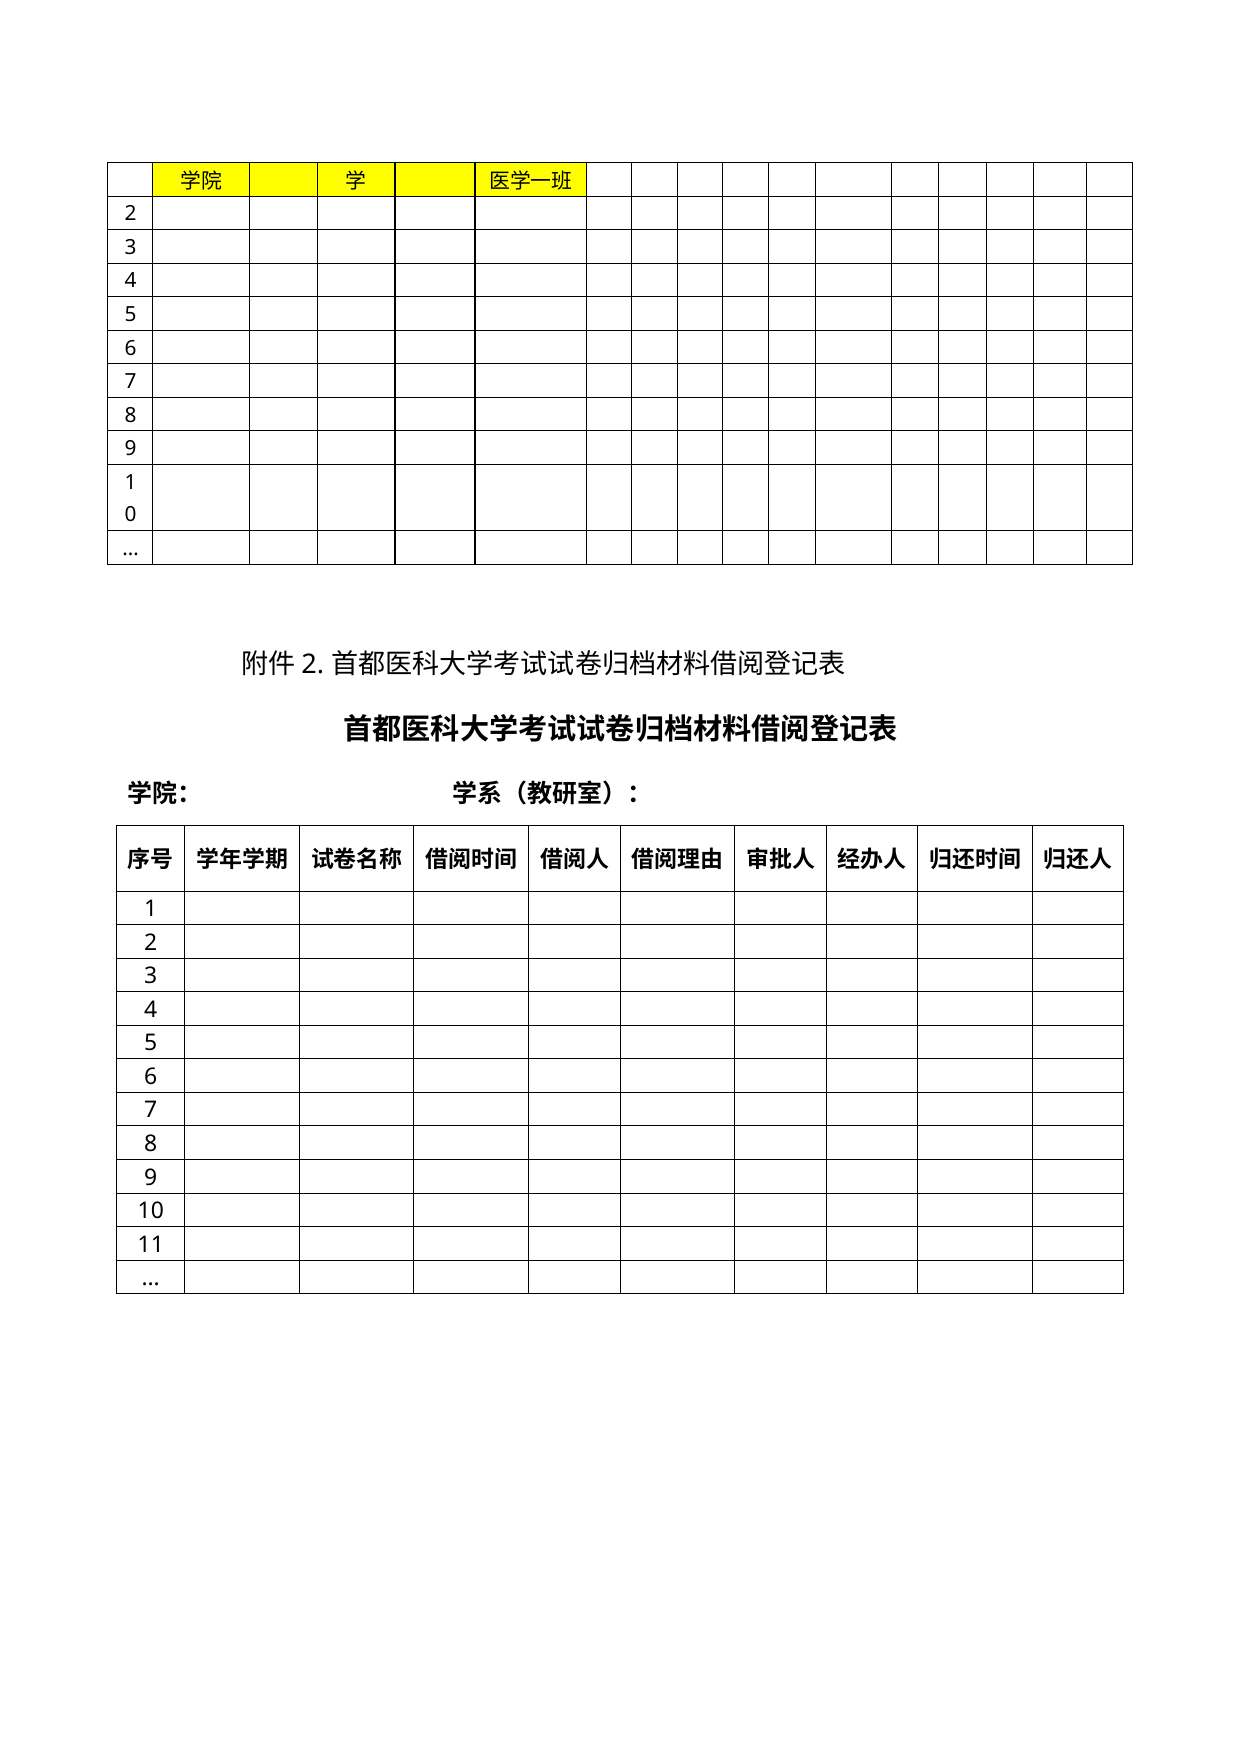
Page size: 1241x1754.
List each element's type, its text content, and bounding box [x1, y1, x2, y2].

table_cell [587, 431, 631, 464]
table_cell 2 [108, 197, 152, 229]
table_cell [1033, 992, 1123, 1025]
table_cell [153, 431, 249, 464]
table_cell 4 [108, 264, 152, 296]
table_cell 8 [117, 1126, 184, 1159]
table_cell [939, 230, 986, 263]
table_cell [300, 1026, 413, 1058]
table_cell [1087, 230, 1132, 263]
table_cell 学年学期 [185, 826, 299, 891]
table_cell [892, 331, 938, 363]
table_cell [769, 163, 815, 196]
table_cell [476, 230, 586, 263]
table_cell [396, 431, 474, 464]
table_cell [918, 1126, 1032, 1159]
table_cell [396, 264, 474, 296]
table_cell [250, 431, 317, 464]
table_cell [621, 1093, 734, 1125]
table_cell 借阅时间 [414, 826, 528, 891]
table_cell [816, 398, 891, 430]
table_cell [827, 892, 917, 924]
table_cell [1034, 297, 1086, 330]
table_cell [587, 297, 631, 330]
table_cell [892, 364, 938, 397]
table_cell [185, 1160, 299, 1192]
table_cell [678, 398, 722, 430]
table_cell 生理学 [250, 163, 317, 196]
table_cell [827, 1059, 917, 1092]
table_cell [735, 959, 826, 991]
table_cell [827, 925, 917, 958]
table_cell [723, 230, 768, 263]
table_cell [816, 230, 891, 263]
table_cell [185, 1227, 299, 1259]
table_cell [918, 892, 1032, 924]
table_cell [723, 465, 768, 530]
table_cell [1087, 364, 1132, 397]
table_cell [892, 398, 938, 430]
table_cell [816, 163, 891, 196]
table_cell [816, 331, 891, 363]
table_cell [1087, 331, 1132, 363]
table_cell [632, 431, 677, 464]
table_cell [185, 1059, 299, 1092]
table_cell [185, 892, 299, 924]
table_cell [1033, 1227, 1123, 1259]
table_cell 2 [117, 925, 184, 958]
table_cell … [117, 1261, 184, 1293]
table_cell [153, 465, 249, 530]
table_cell [1087, 163, 1132, 196]
table_cell [1034, 431, 1086, 464]
table_cell [735, 925, 826, 958]
table_cell [529, 1093, 620, 1125]
table_cell [1034, 465, 1086, 530]
table_cell [587, 398, 631, 430]
table_cell [987, 531, 1033, 563]
table_cell 序号 [117, 826, 184, 891]
table_cell [723, 264, 768, 296]
table_cell [621, 1261, 734, 1293]
table_cell [632, 531, 677, 563]
table_cell [632, 197, 677, 229]
table_cell [632, 230, 677, 263]
table_cell 经办人 [827, 826, 917, 891]
table_cell [621, 1126, 734, 1159]
table_cell [892, 297, 938, 330]
table_cell [632, 364, 677, 397]
table_cell [414, 959, 528, 991]
table_cell [816, 431, 891, 464]
table_cell [476, 197, 586, 229]
table_cell [769, 531, 815, 563]
table_cell [632, 465, 677, 530]
table_cell [939, 331, 986, 363]
table_cell [621, 925, 734, 958]
table_cell [816, 297, 891, 330]
table_cell [769, 297, 815, 330]
table_cell [185, 1093, 299, 1125]
table_cell [414, 1227, 528, 1259]
table_cell [476, 264, 586, 296]
table_cell [827, 1093, 917, 1125]
table_cell [1033, 1059, 1123, 1092]
table_cell [678, 431, 722, 464]
table_cell [735, 992, 826, 1025]
table_cell [939, 264, 986, 296]
table_cell [476, 364, 586, 397]
table_cell [1087, 465, 1132, 530]
table_cell [318, 364, 394, 397]
table_cell [723, 531, 768, 563]
table_cell [250, 364, 317, 397]
table_cell [769, 331, 815, 363]
table_cell [529, 1059, 620, 1092]
text 附件2. 首都医科大学考试试卷归档材料借阅登记表 [187, 629, 1053, 694]
table_cell [185, 1126, 299, 1159]
table_cell [185, 925, 299, 958]
table_cell [827, 1227, 917, 1259]
table_cell [939, 465, 986, 530]
table_cell [529, 1160, 620, 1192]
table_cell 3 [108, 230, 152, 263]
table_cell [892, 465, 938, 530]
table_cell 7 [117, 1093, 184, 1125]
table_cell [678, 163, 722, 196]
table_cell [1033, 959, 1123, 991]
table_cell [939, 364, 986, 397]
table_cell 5 [117, 1026, 184, 1058]
table_cell [723, 364, 768, 397]
table_cell [987, 465, 1033, 530]
table_cell [918, 925, 1032, 958]
table_cell [153, 531, 249, 563]
table_cell [987, 163, 1033, 196]
table_cell [735, 1160, 826, 1192]
table_cell [300, 1227, 413, 1259]
table_cell [918, 1160, 1032, 1192]
table_cell [153, 197, 249, 229]
table_cell [892, 163, 938, 196]
table_cell 10 [108, 465, 152, 530]
table_cell [678, 531, 722, 563]
table_cell 试卷名称 [300, 826, 413, 891]
table_cell [735, 1227, 826, 1259]
table_cell [250, 531, 317, 563]
table_cell [414, 1194, 528, 1226]
table_cell [987, 331, 1033, 363]
table_cell [735, 1026, 826, 1058]
table_cell [250, 264, 317, 296]
table_cell [987, 431, 1033, 464]
table_cell [769, 230, 815, 263]
table_cell [987, 264, 1033, 296]
table_cell 归还时间 [918, 826, 1032, 891]
table_cell 借阅人 [529, 826, 620, 891]
table_cell 审批人 [735, 826, 826, 891]
table_cell [1033, 1194, 1123, 1226]
table_cell [632, 163, 677, 196]
table_cell [300, 1126, 413, 1159]
table_cell [318, 465, 394, 530]
table_cell [529, 992, 620, 1025]
table_cell [476, 297, 586, 330]
table_cell [529, 1261, 620, 1293]
table_cell [827, 1026, 917, 1058]
table_cell [318, 264, 394, 296]
table_cell [587, 531, 631, 563]
table_cell [1034, 163, 1086, 196]
table_cell [476, 531, 586, 563]
table_cell [300, 992, 413, 1025]
table_cell [1087, 197, 1132, 229]
table_cell [318, 297, 394, 330]
table_cell [300, 1059, 413, 1092]
table_cell [300, 892, 413, 924]
table_cell [414, 1160, 528, 1192]
table_cell [587, 264, 631, 296]
table_cell [250, 230, 317, 263]
table_cell 借阅理由 [621, 826, 734, 891]
table_cell [678, 264, 722, 296]
table_cell [621, 1194, 734, 1226]
table_cell [892, 197, 938, 229]
table_cell [1033, 892, 1123, 924]
table_cell [529, 1194, 620, 1226]
table_cell [918, 1026, 1032, 1058]
table_cell [529, 925, 620, 958]
table_cell [529, 892, 620, 924]
table_cell [892, 531, 938, 563]
table_cell [816, 264, 891, 296]
table_cell [1087, 531, 1132, 563]
table_cell [250, 297, 317, 330]
table_cell [723, 297, 768, 330]
table_cell [987, 398, 1033, 430]
table_cell [1034, 531, 1086, 563]
table_cell [529, 1126, 620, 1159]
table_cell [827, 1160, 917, 1192]
table_cell [892, 264, 938, 296]
table_cell [396, 331, 474, 363]
table_cell [318, 197, 394, 229]
table_cell [396, 197, 474, 229]
table_cell [987, 297, 1033, 330]
table_cell [939, 398, 986, 430]
table_cell [318, 230, 394, 263]
table_cell [250, 465, 317, 530]
table_cell [723, 431, 768, 464]
table_cell [769, 398, 815, 430]
table_cell [632, 264, 677, 296]
table_cell [1034, 230, 1086, 263]
table_cell [587, 364, 631, 397]
table_cell [587, 163, 631, 196]
table_cell 考试 [396, 163, 474, 196]
table_cell [735, 892, 826, 924]
table_cell [621, 1227, 734, 1259]
table_cell [153, 398, 249, 430]
table_cell [621, 1026, 734, 1058]
table_cell [678, 297, 722, 330]
table_cell [918, 992, 1032, 1025]
table_cell [1087, 264, 1132, 296]
table_cell [892, 230, 938, 263]
table_cell [587, 331, 631, 363]
table_cell [769, 197, 815, 229]
table_cell [185, 1026, 299, 1058]
table_cell [476, 398, 586, 430]
table_cell [939, 431, 986, 464]
table_cell [816, 364, 891, 397]
table_cell [769, 264, 815, 296]
table_cell [621, 992, 734, 1025]
table_cell [939, 297, 986, 330]
table_cell [250, 197, 317, 229]
table_cell [476, 431, 586, 464]
table_cell [735, 1059, 826, 1092]
table_cell [300, 925, 413, 958]
table_cell [632, 398, 677, 430]
table_cell [769, 465, 815, 530]
table_cell [987, 364, 1033, 397]
table_cell [185, 1194, 299, 1226]
table_cell [587, 197, 631, 229]
table_cell 举例：基础医学院 [153, 163, 249, 196]
table_cell [1087, 297, 1132, 330]
table_cell [987, 230, 1033, 263]
table_cell [918, 1227, 1032, 1259]
table_cell [827, 959, 917, 991]
table_cell [1033, 1026, 1123, 1058]
table_cell [1033, 925, 1123, 958]
table_cell [918, 959, 1032, 991]
table_cell [476, 331, 586, 363]
table_cell [250, 398, 317, 430]
table_cell [1034, 197, 1086, 229]
table_cell [1033, 1261, 1123, 1293]
table_cell [723, 398, 768, 430]
table_cell [892, 431, 938, 464]
table_cell [632, 331, 677, 363]
table_cell [678, 331, 722, 363]
table_cell 3 [117, 959, 184, 991]
table_cell 医学生理学 [318, 163, 394, 196]
table_cell 学院： 学系（教研室）： [116, 760, 1124, 824]
table_cell [678, 465, 722, 530]
table_cell [153, 264, 249, 296]
table_cell [396, 531, 474, 563]
table_cell [735, 1093, 826, 1125]
table_cell [918, 1059, 1032, 1092]
table_cell [529, 1026, 620, 1058]
table_cell [918, 1261, 1032, 1293]
table_cell [153, 230, 249, 263]
table_cell [587, 465, 631, 530]
table_cell [621, 959, 734, 991]
table_cell [1033, 1093, 1123, 1125]
table_cell [827, 1261, 917, 1293]
table_cell [414, 1059, 528, 1092]
table_cell [918, 1093, 1032, 1125]
table_cell [735, 1261, 826, 1293]
table_cell [816, 197, 891, 229]
table_cell [318, 398, 394, 430]
table_cell 9 [108, 431, 152, 464]
table_cell [1034, 264, 1086, 296]
table_cell [529, 959, 620, 991]
table_cell [300, 1093, 413, 1125]
table_cell [827, 992, 917, 1025]
table_cell [816, 531, 891, 563]
table_cell 18级五年制临床医学一班 [476, 163, 586, 196]
table_cell [769, 364, 815, 397]
table_cell 6 [108, 331, 152, 363]
table_cell [1034, 364, 1086, 397]
table_cell [414, 1026, 528, 1058]
table_cell [300, 1194, 413, 1226]
table_cell [414, 925, 528, 958]
table_cell [153, 297, 249, 330]
table_cell [185, 1261, 299, 1293]
table_cell [678, 197, 722, 229]
table_cell [318, 331, 394, 363]
table_cell [827, 1194, 917, 1226]
table_cell 1 [117, 892, 184, 924]
table_cell [723, 163, 768, 196]
table_cell [250, 331, 317, 363]
table_cell [185, 992, 299, 1025]
table_cell [414, 1126, 528, 1159]
table_cell [1087, 431, 1132, 464]
table_cell 4 [117, 992, 184, 1025]
table_cell [769, 431, 815, 464]
table_cell [396, 297, 474, 330]
table_cell [396, 364, 474, 397]
table_cell [621, 1059, 734, 1092]
table_cell [678, 364, 722, 397]
table_cell [396, 398, 474, 430]
table_cell [987, 197, 1033, 229]
table_cell [621, 892, 734, 924]
table_cell 7 [108, 364, 152, 397]
table_cell [414, 1093, 528, 1125]
table_cell 11 [117, 1227, 184, 1259]
table_cell [414, 992, 528, 1025]
table_cell 1 [108, 163, 152, 196]
table_cell [939, 531, 986, 563]
table_cell 10 [117, 1194, 184, 1226]
table_header 首都医科大学考试试卷归档材料借阅登记表 [116, 695, 1124, 759]
table_cell [1087, 398, 1132, 430]
table_cell [1034, 331, 1086, 363]
table_cell [723, 197, 768, 229]
table_cell [735, 1126, 826, 1159]
table_cell [414, 1261, 528, 1293]
table_cell 归还人 [1033, 826, 1123, 891]
table_cell [939, 197, 986, 229]
table_cell [318, 431, 394, 464]
table_cell [816, 465, 891, 530]
table_cell [476, 465, 586, 530]
table_cell [396, 230, 474, 263]
table_cell 5 [108, 297, 152, 330]
table_cell [827, 1126, 917, 1159]
table_cell [529, 1227, 620, 1259]
table_cell [723, 331, 768, 363]
table_cell [153, 364, 249, 397]
table_cell 9 [117, 1160, 184, 1192]
table_cell 8 [108, 398, 152, 430]
table_cell [939, 163, 986, 196]
table_cell [414, 892, 528, 924]
table_cell [153, 331, 249, 363]
table_cell [300, 1160, 413, 1192]
table_cell [678, 230, 722, 263]
table_cell [1033, 1160, 1123, 1192]
table_cell [735, 1194, 826, 1226]
table_cell [318, 531, 394, 563]
table_cell [1034, 398, 1086, 430]
table_cell [185, 959, 299, 991]
table_cell … [108, 531, 152, 563]
table_cell [300, 959, 413, 991]
table_cell [621, 1160, 734, 1192]
table_cell [396, 465, 474, 530]
table_cell 6 [117, 1059, 184, 1092]
table_cell [1033, 1126, 1123, 1159]
table_cell [300, 1261, 413, 1293]
table_cell [587, 230, 631, 263]
table_cell [632, 297, 677, 330]
table_cell [918, 1194, 1032, 1226]
